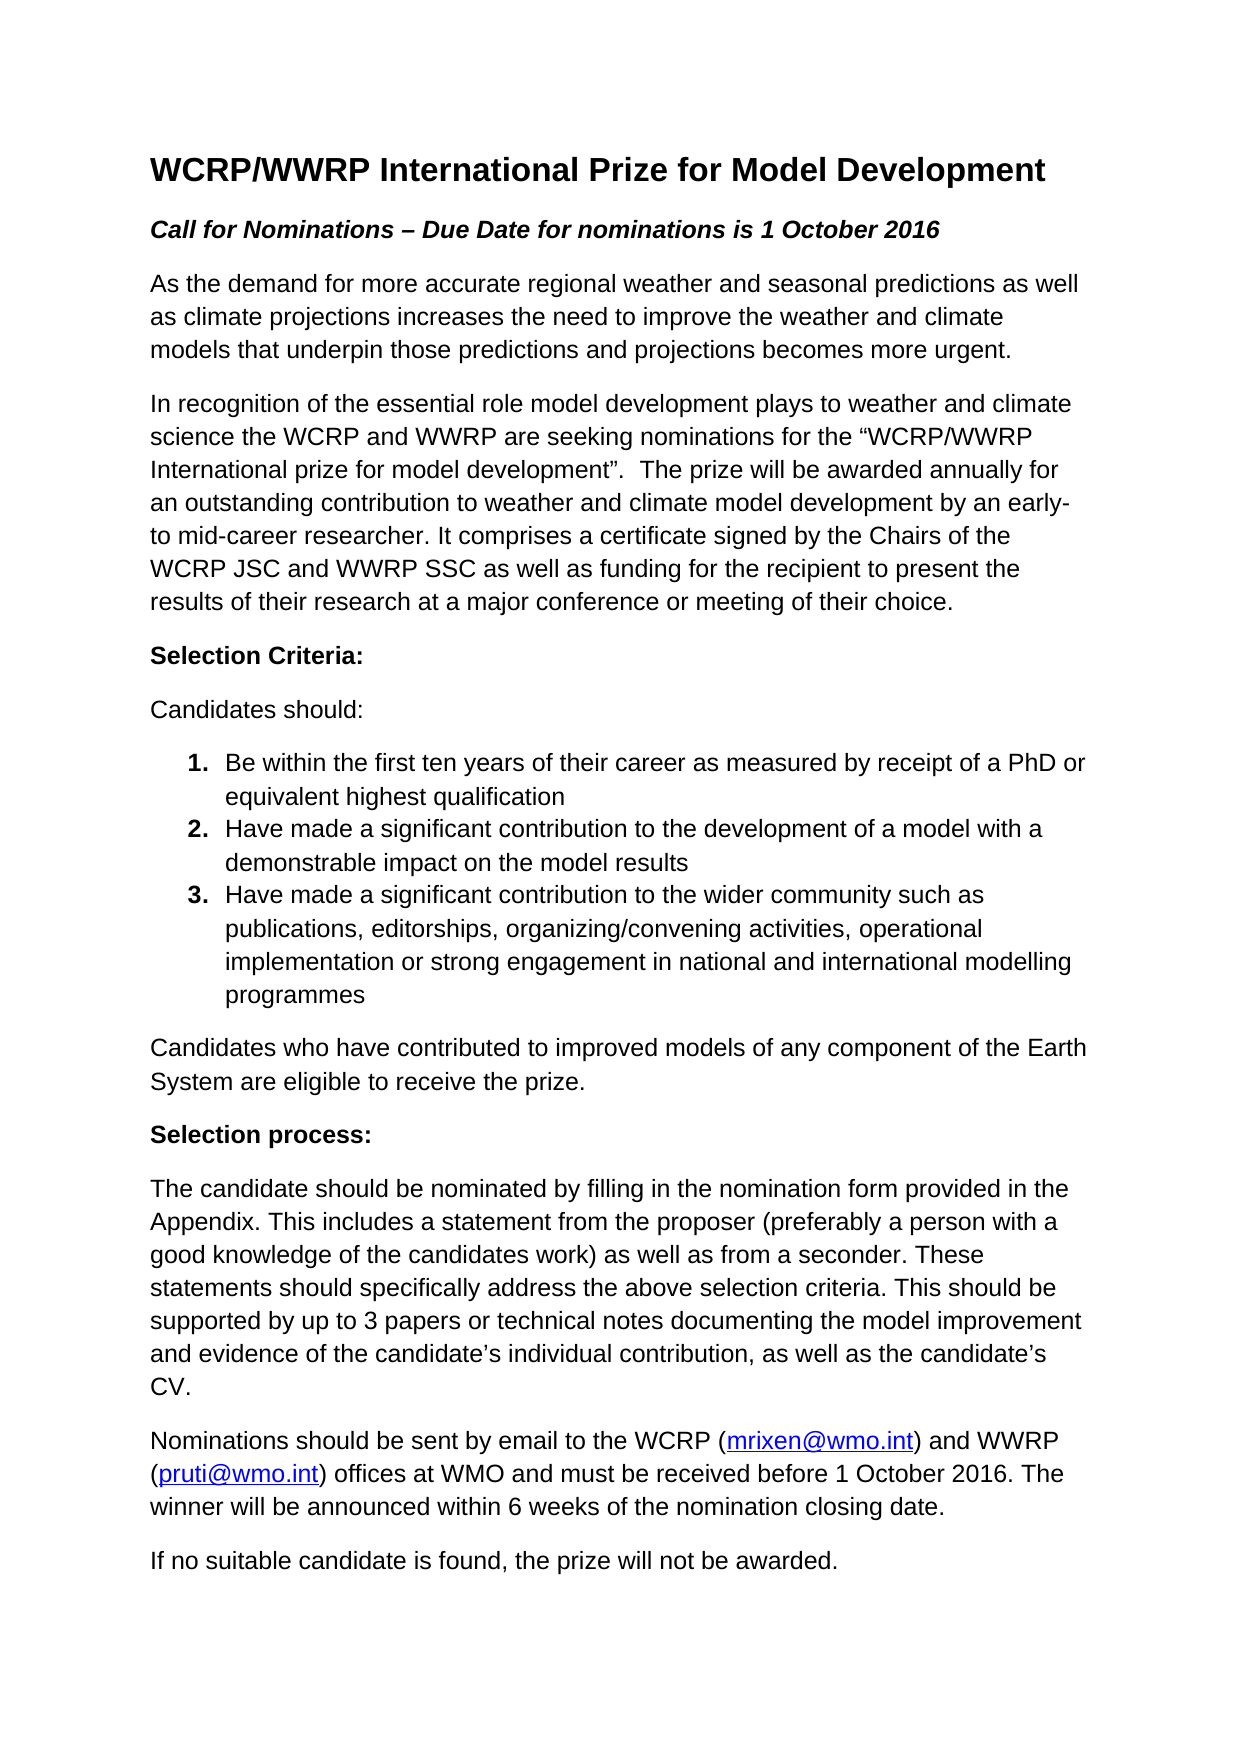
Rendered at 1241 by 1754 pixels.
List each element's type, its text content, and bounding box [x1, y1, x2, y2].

text As the demand for more accurate regional weather and seasonal predictions as well as climate projections increases the need to improve the weather and climate models that underpin those predictions and projections becomes more urgent. [150, 269, 1090, 364]
list Have made a significant contribution to the development of a model with a demonstrable impact on the model results [187, 814, 1090, 876]
text If no suitable candidate is found, the prize will not be awarded. [150, 1546, 1090, 1575]
text Candidates should: [150, 694, 1090, 723]
list Have made a significant contribution to the wider community such as publications, editorships, organizing/convening activities, operational implementation or strong engagement in national and international modelling programmes [187, 881, 1090, 1008]
text The candidate should be nominated by filling in the nomination form provided in the Appendix. This includes a statement from the proposer (preferably a person with a good knowledge of the candidates work) as well as from a seconder. These statements should specifically address the above selection criteria. This should be supported by up to 3 papers or technical notes documenting the model improvement and evidence of the candidate’s individual contribution, as well as the candidate’s CV. [150, 1174, 1090, 1401]
text In recognition of the essential role model development plays to weather and climate science the WCRP and WWRP are seeking nominations for the “WCRP/WWRP International prize for model development”. The prize will be awarded annually for an outstanding contribution to weather and climate model development by an early- to mid-career researcher. It comprises a certificate signed by the Chairs of the WCRP JSC and WWRP SSC as well as funding for the recipient to present the results of their research at a major conference or meeting of their choice. [150, 389, 1090, 616]
text Selection Criteria: [150, 641, 1090, 669]
text Selection process: [150, 1120, 1090, 1149]
text Nominations should be sent by email to the WCRP (mrixen@wmo.int) and WWRP (pruti@wmo.int) offices at WMO and must be received before 1 October 2016. The winner will be announced within 6 weeks of the nomination closing date. [150, 1426, 1090, 1521]
text Candidates who have contributed to improved models of any component of the Earth System are eligible to receive the prize. [150, 1033, 1090, 1095]
list Be within the first ten years of their career as measured by receipt of a PhD or equivalent highest qualification [187, 748, 1090, 810]
text WCRP/WWRP International Prize for Model Development [150, 150, 1090, 188]
text Call for Nominations – Due Date for nominations is 1 October 2016 [150, 215, 1090, 244]
